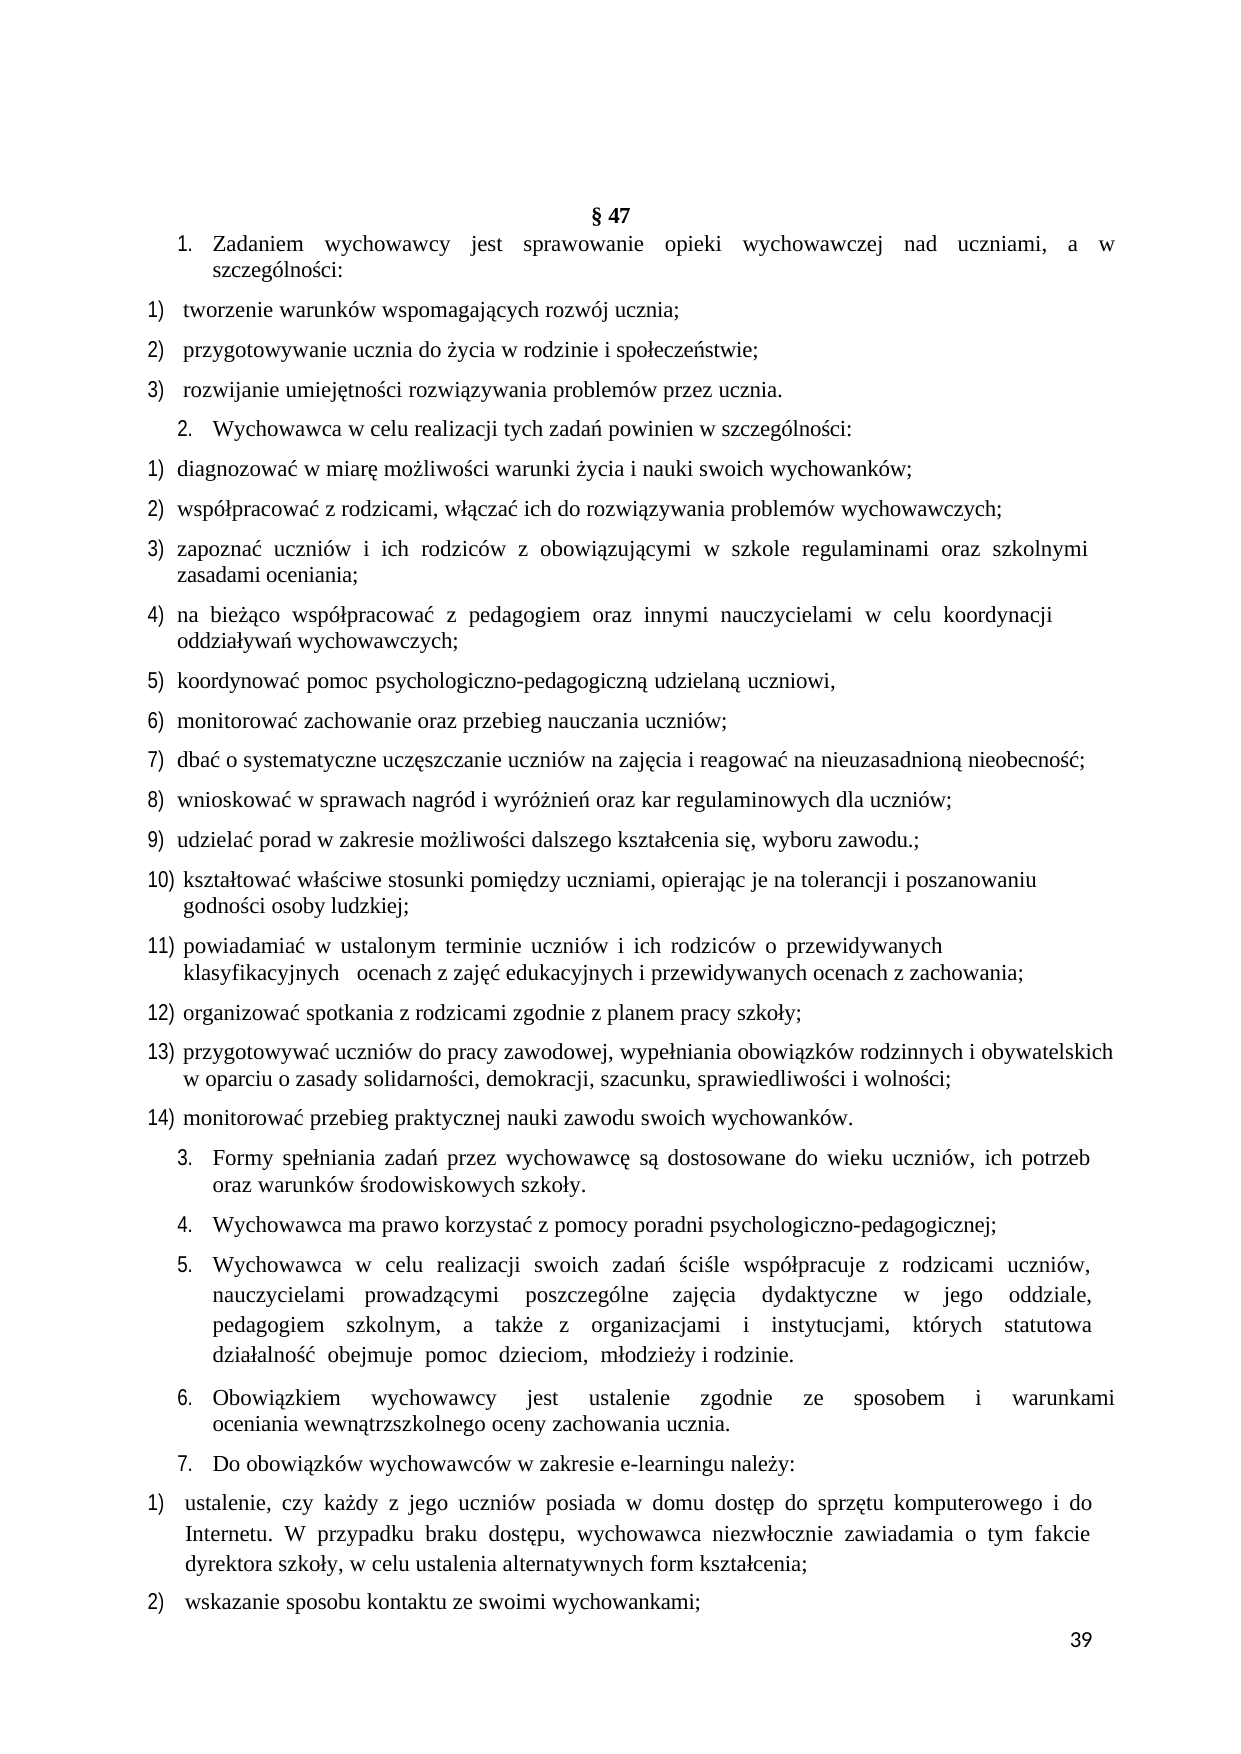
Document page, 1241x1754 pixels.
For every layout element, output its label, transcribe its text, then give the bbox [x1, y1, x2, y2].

list Wychowawca w celu realizacji swoich zadań ściśle współpracuje z rodzicami uczniów, nauczycielami prowadzącymi poszczególne zajęcia dydaktyczne w jego oddziale, pedagogiem szkolnym, a także z organizacjami i instytucjami, których statutowa działalność obejmuje pomoc dzieciom, młodzieży i rodzinie. [177, 1251, 1092, 1368]
list diagnozować w miarę możliwości warunki życia i nauki swoich wychowanków; [147, 455, 1115, 482]
list rozwijanie umiejętności rozwiązywania problemów przez ucznia. [147, 376, 1115, 402]
list współpracować z rodzicami, włączać ich do rozwiązywania problemów wychowawczych; [147, 495, 1115, 521]
list przygotowywać uczniów do pracy zawodowej, wypełniania obowiązków rodzinnych i obywatelskich w oparciu o zasady solidarności, demokracji, szacunku, sprawiedliwości i wolności; [147, 1038, 1115, 1091]
list wskazanie sposobu kontaktu ze swoimi wychowankami; [147, 1588, 1115, 1615]
list Formy spełniania zadań przez wychowawcę są dostosowane do wieku uczniów, ich potrzeb oraz warunków środowiskowych szkoły. [177, 1144, 1092, 1198]
list monitorować przebieg praktycznej nauki zawodu swoich wychowanków. [147, 1104, 1115, 1131]
list ustalenie, czy każdy z jego uczniów posiada w domu dostęp do sprzętu komputerowego i do Internetu. W przypadku braku dostępu, wychowawca niezwłocznie zawiadamia o tym fakcie dyrektora szkoły, w celu ustalenia alternatywnych form kształcenia; [147, 1489, 1092, 1576]
list Obowiązkiem wychowawcy jest ustalenie zgodnie ze sposobem i warunkami oceniania wewnątrzszkolnego oceny zachowania ucznia. [177, 1384, 1115, 1437]
list tworzenie warunków wspomagających rozwój ucznia; [147, 296, 1115, 322]
list organizować spotkania z rodzicami zgodnie z planem pracy szkoły; [147, 998, 1115, 1025]
list udzielać porad w zakresie możliwości dalszego kształcenia się, wyboru zawodu.; [147, 826, 1115, 852]
list na bieżąco współpracować z pedagogiem oraz innymi nauczycielami w celu koordynacji oddziaływań wychowawczych; [147, 601, 1115, 653]
list dbać o systematyczne uczęszczanie uczniów na zajęcia i reagować na nieuzasadnioną nieobecność; [147, 746, 1115, 773]
list zapoznać uczniów i ich rodziców z obowiązującymi w szkole regulaminami oraz szkolnymi zasadami oceniania; [147, 534, 1115, 587]
list przygotowywanie ucznia do życia w rodzinie i społeczeństwie; [147, 336, 1115, 362]
text § 47 [591, 202, 1115, 228]
list Do obowiązków wychowawców w zakresie e-learningu należy: [177, 1450, 1115, 1476]
list Wychowawca w celu realizacji tych zadań powinien w szczególności: [177, 415, 1115, 442]
list Zadaniem wychowawcy jest sprawowanie opieki wychowawczej nad uczniami, a w szczególności: [177, 230, 1115, 283]
list monitorować zachowanie oraz przebieg nauczania uczniów; [147, 707, 1115, 733]
list kształtować właściwe stosunki pomiędzy uczniami, opierając je na tolerancji i poszanowaniu godności osoby ludzkiej; [147, 866, 1115, 918]
list Wychowawca ma prawo korzystać z pomocy poradni psychologiczno-pedagogicznej; [177, 1211, 1115, 1237]
list wnioskować w sprawach nagród i wyróżnień oraz kar regulaminowych dla uczniów; [147, 786, 1115, 813]
list powiadamiać w ustalonym terminie uczniów i ich rodziców o przewidywanych klasyfikacyjnych ocenach z zajęć edukacyjnych i przewidywanych ocenach z zachowania; [147, 932, 1092, 985]
list koordynować pomoc psychologiczno-pedagogiczną udzielaną uczniowi, [147, 667, 1115, 693]
